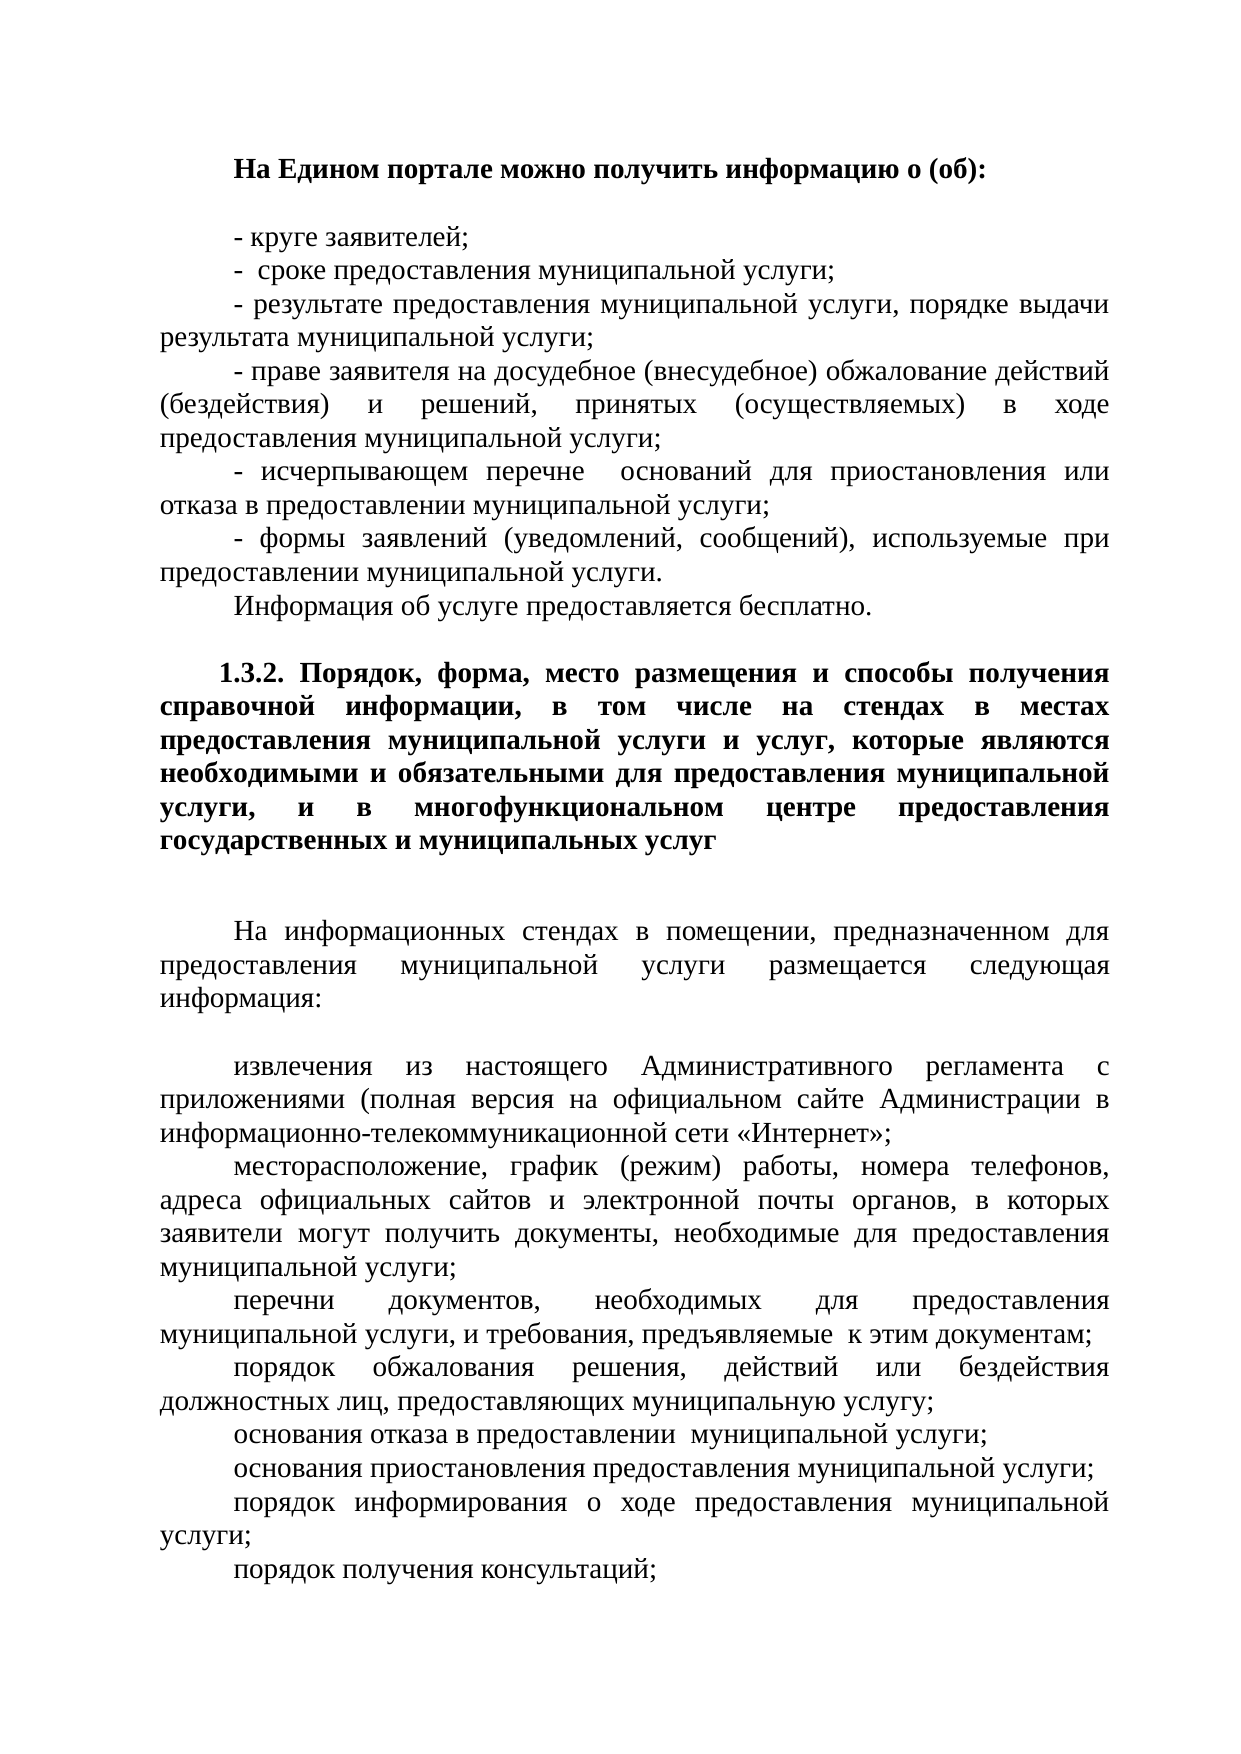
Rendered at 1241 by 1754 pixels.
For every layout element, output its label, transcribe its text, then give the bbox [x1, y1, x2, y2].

text Информация об услуге предоставляется бесплатно. [159, 588, 1110, 621]
text основания приостановления предоставления муниципальной услуги; [159, 1450, 1110, 1484]
text основания отказа в предоставлении муниципальной услуги; [159, 1417, 1110, 1450]
text перечни документов, необходимых для предоставления муниципальной услуги, и требования, предъявляемые к этим документам; [159, 1282, 1110, 1349]
text порядок обжалования решения, действий или бездействия должностных лиц, предоставляющих муниципальную услугу; [159, 1349, 1110, 1417]
text - круге заявителей; [159, 219, 1110, 252]
text порядок информирования о ходе предоставления муниципальной услуги; [159, 1484, 1110, 1551]
text - результате предоставления муниципальной услуги, порядке выдачи результата муниципальной услуги; [159, 286, 1110, 353]
text - праве заявителя на досудебное (внесудебное) обжалование действий (бездействия) и решений, принятых (осуществляемых) в ходе предоставления муниципальной услуги; [159, 353, 1110, 453]
text - формы заявлений (уведомлений, сообщений), используемые при предоставлении муниципальной услуги. [159, 521, 1110, 588]
text месторасположение, график (режим) работы, номера телефонов, адреса официальных сайтов и электронной почты органов, в которых заявители могут получить документы, необходимые для предоставления муниципальной услуги; [159, 1148, 1110, 1282]
text извлечения из настоящего Административного регламента с приложениями (полная версия на официальном сайте Администрации в информационно-телекоммуникационной сети «Интернет»; [159, 1048, 1110, 1148]
text порядок получения консультаций; [159, 1551, 1110, 1584]
text 1.3.2. Порядок, форма, место размещения и способы получения справочной информации, в том числе на стендах в местах предоставления муниципальной услуги и услуг, которые являются необходимыми и обязательными для предоставления муниципальной услуги, и в многофункциональном центре предоставления государственных и муниципальных услуг [159, 655, 1110, 856]
text На информационных стендах в помещении, предназначенном для предоставления муниципальной услуги размещается следующая информация: [159, 913, 1110, 1014]
text - исчерпывающем перечне оснований для приостановления или отказа в предоставлении муниципальной услуги; [159, 453, 1110, 521]
text - сроке предоставления муниципальной услуги; [159, 252, 1110, 286]
text На Едином портале можно получить информацию о (об): [159, 152, 1110, 185]
